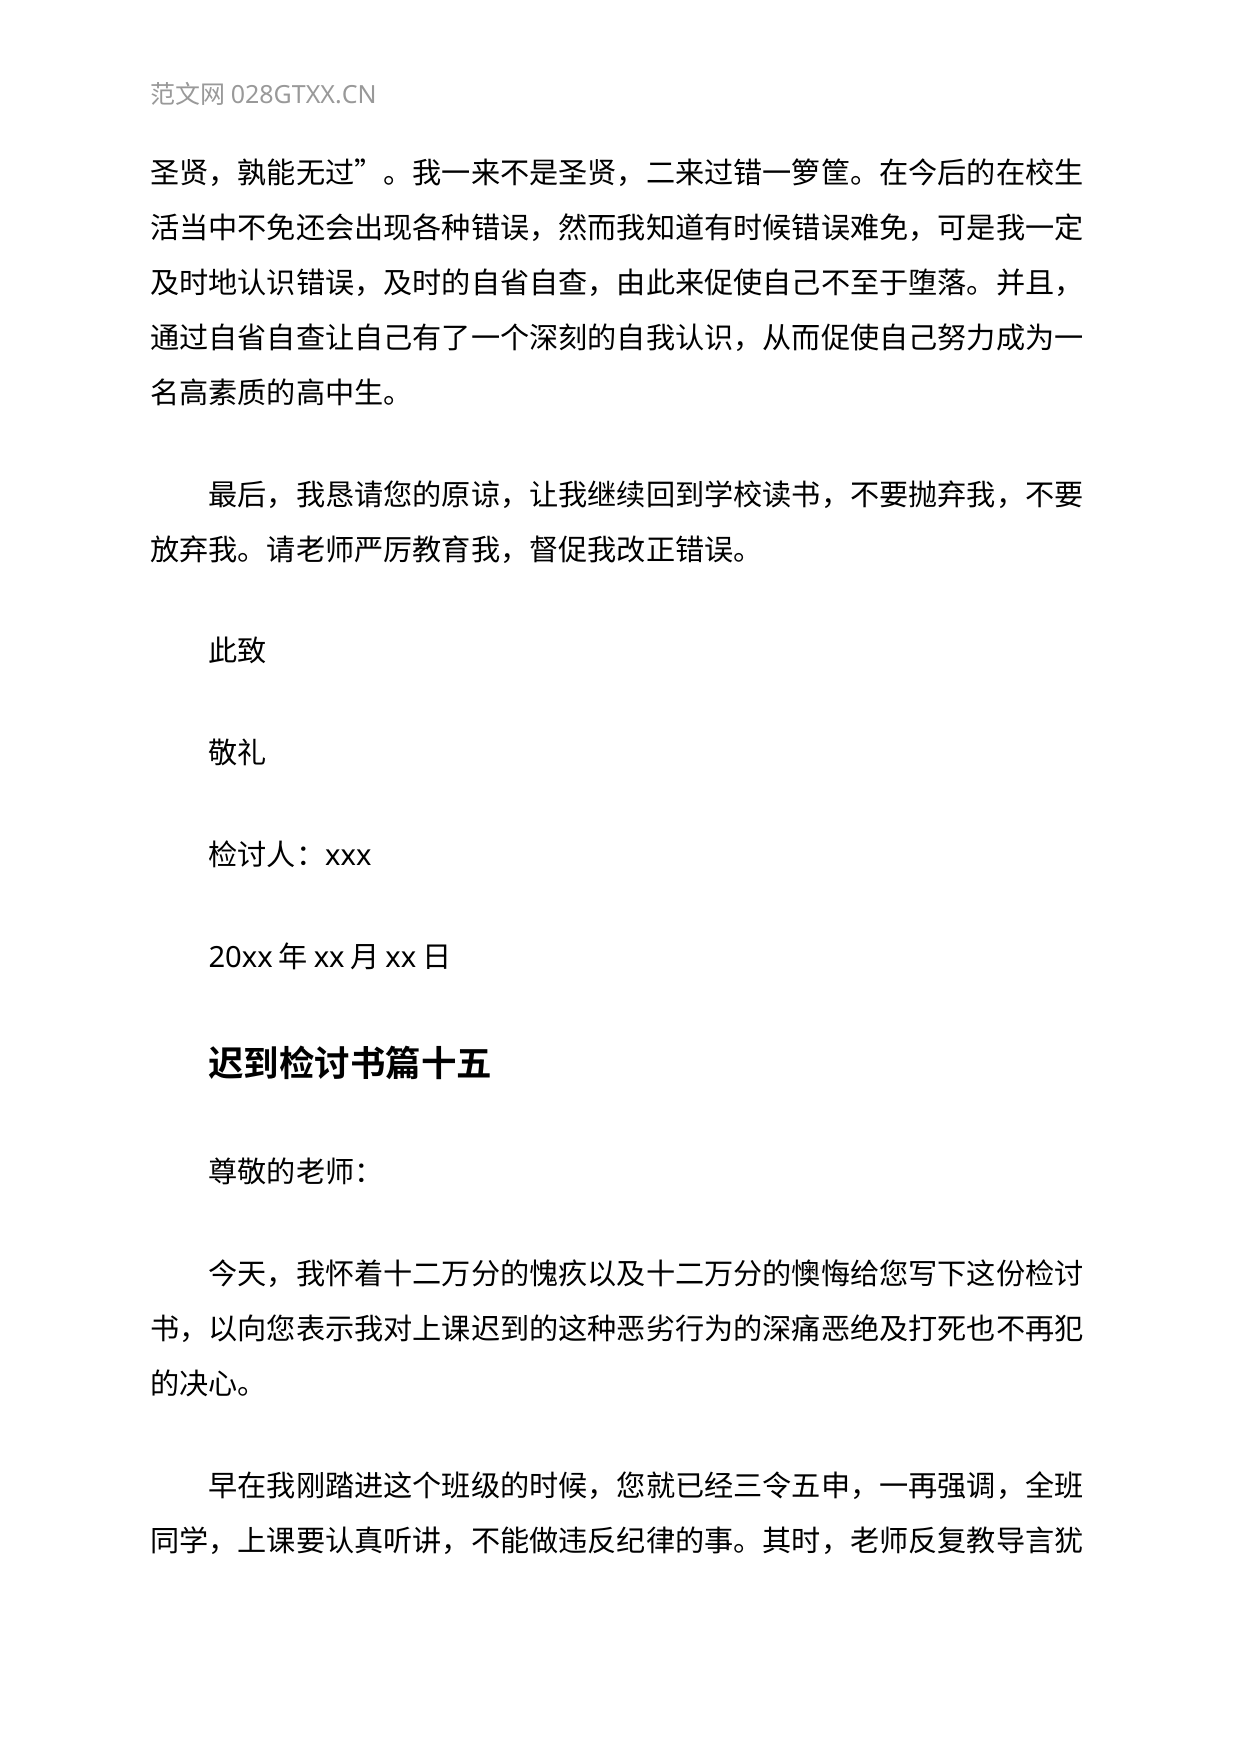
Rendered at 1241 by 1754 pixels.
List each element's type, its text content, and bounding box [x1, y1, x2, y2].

text 尊敬的老师： [150, 1149, 1090, 1191]
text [150, 1462, 1090, 1559]
text 敬礼 [150, 730, 1090, 772]
text 检讨人：xxx [150, 832, 1090, 874]
text 20xx年xx月xx日 [150, 933, 1090, 976]
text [150, 150, 1090, 412]
text 迟到检讨书篇十五 [150, 1036, 1090, 1087]
text 今天，我怀着十二万分的愧疚以及十二万分的懊悔给您写下这份检讨书，以向您表示我对上课迟到的这种恶劣行为的深痛恶绝及打死也不再犯的决心。 [150, 1251, 1090, 1403]
text 最后，我恳请您的原谅，让我继续回到学校读书，不要抛弃我，不要放弃我。请老师严厉教育我，督促我改正错误。 [150, 471, 1090, 568]
text 此致 [150, 628, 1090, 670]
